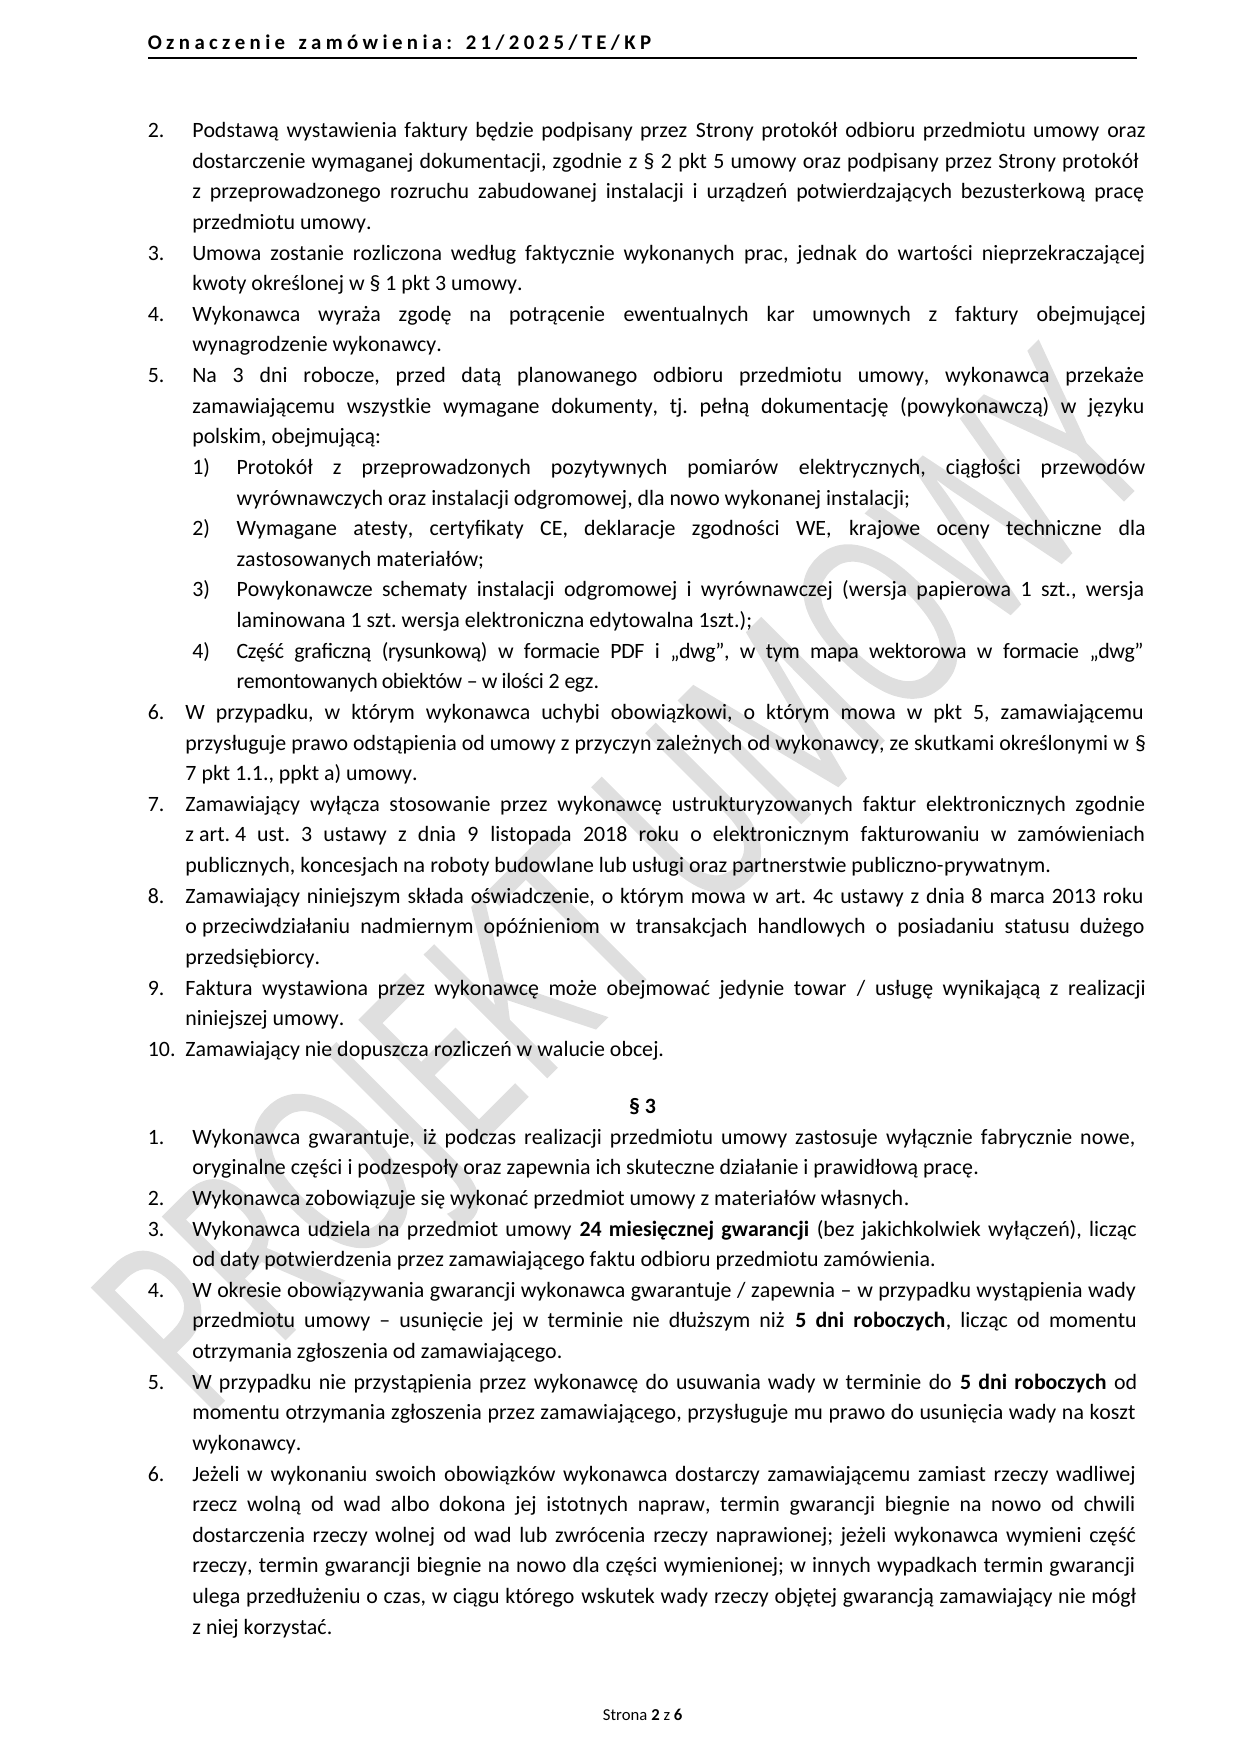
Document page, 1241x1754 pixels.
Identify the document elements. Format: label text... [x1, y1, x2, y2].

list Faktura wystawiona przez wykonawcę może obejmować jedynie towar / usługę wynikającą z realizacji niniejszej umowy. [148, 974, 1146, 1031]
list Wykonawca gwarantuje, iż podczas realizacji przedmiotu umowy zastosuje wyłącznie fabrycznie nowe, oryginalne części i podzespoły oraz zapewnia ich skuteczne działanie i prawidłową pracę. [148, 1123, 1137, 1180]
list Wymagane atesty, certyfikaty CE, deklaracje zgodności WE, krajowe oceny techniczne dla zastosowanych materiałów; [192, 514, 1146, 572]
list Zamawiający niniejszym składa oświadczenie, o którym mowa w art. 4c ustawy z dnia 8 marca 2013 roku o przeciwdziałaniu nadmiernym opóźnieniom w transakcjach handlowych o posiadaniu statusu dużego przedsiębiorcy. [148, 882, 1146, 970]
list Wykonawca zobowiązuje się wykonać przedmiot umowy z materiałów własnych. [148, 1184, 1137, 1211]
list Protokół z przeprowadzonych pozytywnych pomiarów elektrycznych, ciągłości przewodów wyrównawczych oraz instalacji odgromowej, dla nowo wykonanej instalacji; [192, 453, 1146, 510]
list W okresie obowiązywania gwarancji wykonawca gwarantuje / zapewnia – w przypadku wystąpienia wady przedmiotu umowy – usunięcie jej w terminie nie dłuższym niż 5 dni roboczych, licząc od momentu otrzymania zgłoszenia od zamawiającego. [148, 1276, 1137, 1364]
list W przypadku nie przystąpienia przez wykonawcę do usuwania wady w terminie do 5 dni roboczych od momentu otrzymania zgłoszenia przez zamawiającego, przysługuje mu prawo do usunięcia wady na koszt wykonawcy. [148, 1368, 1137, 1456]
list Powykonawcze schematy instalacji odgromowej i wyrównawczej (wersja papierowa 1 szt., wersja laminowana 1 szt. wersja elektroniczna edytowalna 1szt.); [192, 576, 1146, 633]
list Na 3 dni robocze, przed datą planowanego odbioru przedmiotu umowy, wykonawca przekaże zamawiającemu wszystkie wymagane dokumenty, tj. pełną dokumentację (powykonawczą) w języku polskim, obejmującą: [148, 361, 1146, 449]
list W przypadku, w którym wykonawca uchybi obowiązkowi, o którym mowa w pkt 5, zamawiającemu przysługuje prawo odstąpienia od umowy z przyczyn zależnych od wykonawcy, ze skutkami określonymi w § 7 pkt 1.1., ppkt a) umowy. [148, 698, 1146, 786]
list Zamawiający nie dopuszcza rozliczeń w walucie obcej. [148, 1035, 1146, 1062]
list Jeżeli w wykonaniu swoich obowiązków wykonawca dostarczy zamawiającemu zamiast rzeczy wadliwej rzecz wolną od wad albo dokona jej istotnych napraw, termin gwarancji biegnie na nowo od chwili dostarczenia rzeczy wolnej od wad lub zwrócenia rzeczy naprawionej; jeżeli wykonawca wymieni część rzeczy, termin gwarancji biegnie na nowo dla części wymienionej; w innych wypadkach termin gwarancji ulega przedłużeniu o czas, w ciągu którego wskutek wady rzeczy objętej gwarancją zamawiający nie mógł z niej korzystać. [148, 1460, 1137, 1639]
list Część graficzną (rysunkową) w formacie PDF i „dwg”, w tym mapa wektorowa w formacie „dwg” remontowanych obiektów – w ilości 2 egz. [192, 637, 1146, 694]
list Umowa zostanie rozliczona według faktycznie wykonanych prac, jednak do wartości nieprzekraczającej kwoty określonej w § 1 pkt 3 umowy. [148, 239, 1146, 296]
list Podstawą wystawienia faktury będzie podpisany przez Strony protokół odbioru przedmiotu umowy oraz dostarczenie wymaganej dokumentacji, zgodnie z § 2 pkt 5 umowy oraz podpisany przez Strony protokół z przeprowadzonego rozruchu zabudowanej instalacji i urządzeń potwierdzających bezusterkową pracę przedmiotu umowy. [148, 116, 1146, 235]
list Zamawiający wyłącza stosowanie przez wykonawcę ustrukturyzowanych faktur elektronicznych zgodnie z art. 4 ust. 3 ustawy z dnia 9 listopada 2018 roku o elektronicznym fakturowaniu w zamówieniach publicznych, koncesjach na roboty budowlane lub usługi oraz partnerstwie publiczno-prywatnym. [148, 790, 1146, 878]
text § 3 [148, 1092, 1137, 1119]
list Wykonawca wyraża zgodę na potrącenie ewentualnych kar umownych z faktury obejmującej wynagrodzenie wykonawcy. [148, 300, 1146, 357]
list Wykonawca udziela na przedmiot umowy 24 miesięcznej gwarancji (bez jakichkolwiek wyłączeń), licząc od daty potwierdzenia przez zamawiającego faktu odbioru przedmiotu zamówienia. [148, 1215, 1137, 1272]
